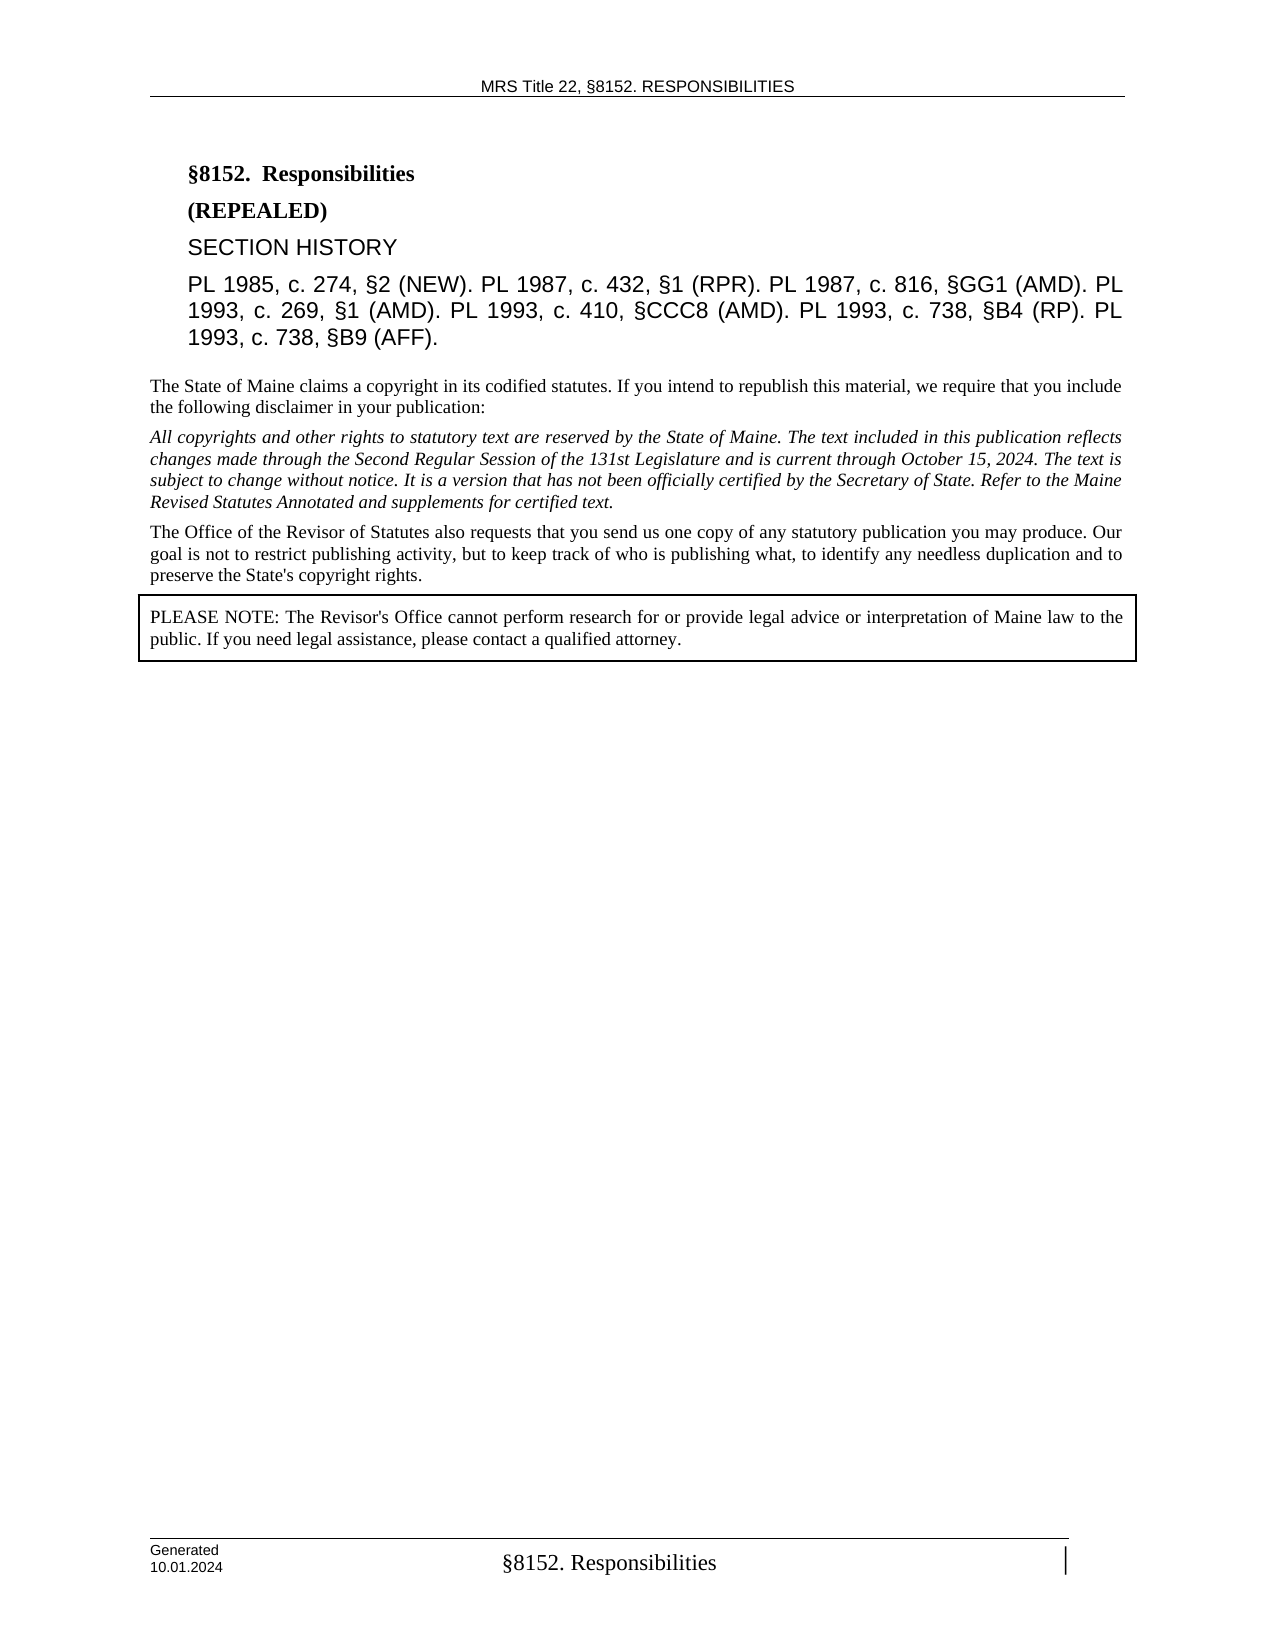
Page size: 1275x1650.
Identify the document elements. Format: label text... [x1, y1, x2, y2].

text SECTION HISTORY [187, 234, 1125, 260]
text All copyrights and other rights to statutory text are reserved by the State of Maine. The text included in this publication reflects changes made through the Second Regular Session of the 131st Legislature and is current through October 15, 2024 . The text is subject to change without notice. It is a version that has not been officially certified by the Secretary of State. Refer to the Maine Revised Statutes Annotated and supplements for certified text. [150, 426, 1125, 512]
text §8152. Responsibilities [187, 160, 1125, 187]
text PL 1985, c. 274, §2 (NEW). PL 1987, c. 432, §1 (RPR). PL 1987, c. 816, §GG1 (AMD). PL 1993, c. 269, §1 (AMD). PL 1993, c. 410, §CCC8 (AMD). PL 1993, c. 738, §B4 (RP). PL 1993, c. 738, §B9 (AFF). [187, 271, 1125, 350]
text PLEASE NOTE: The Revisor's Office cannot perform research for or provide legal advice or interpretation of Maine law to the public. If you need legal assistance, please contact a qualified attorney. [140, 596, 1135, 660]
text (REPEALED) [187, 197, 1125, 223]
text The Office of the Revisor of Statutes also requests that you send us one copy of any statutory publication you may produce. Our goal is not to restrict publishing activity, but to keep track of who is publishing what, to identify any needless duplication and to preserve the State's copyright rights. [150, 521, 1125, 586]
text The State of Maine claims a copyright in its codified statutes. If you intend to republish this material, we require that you include the following disclaimer in your publication: [150, 375, 1125, 418]
